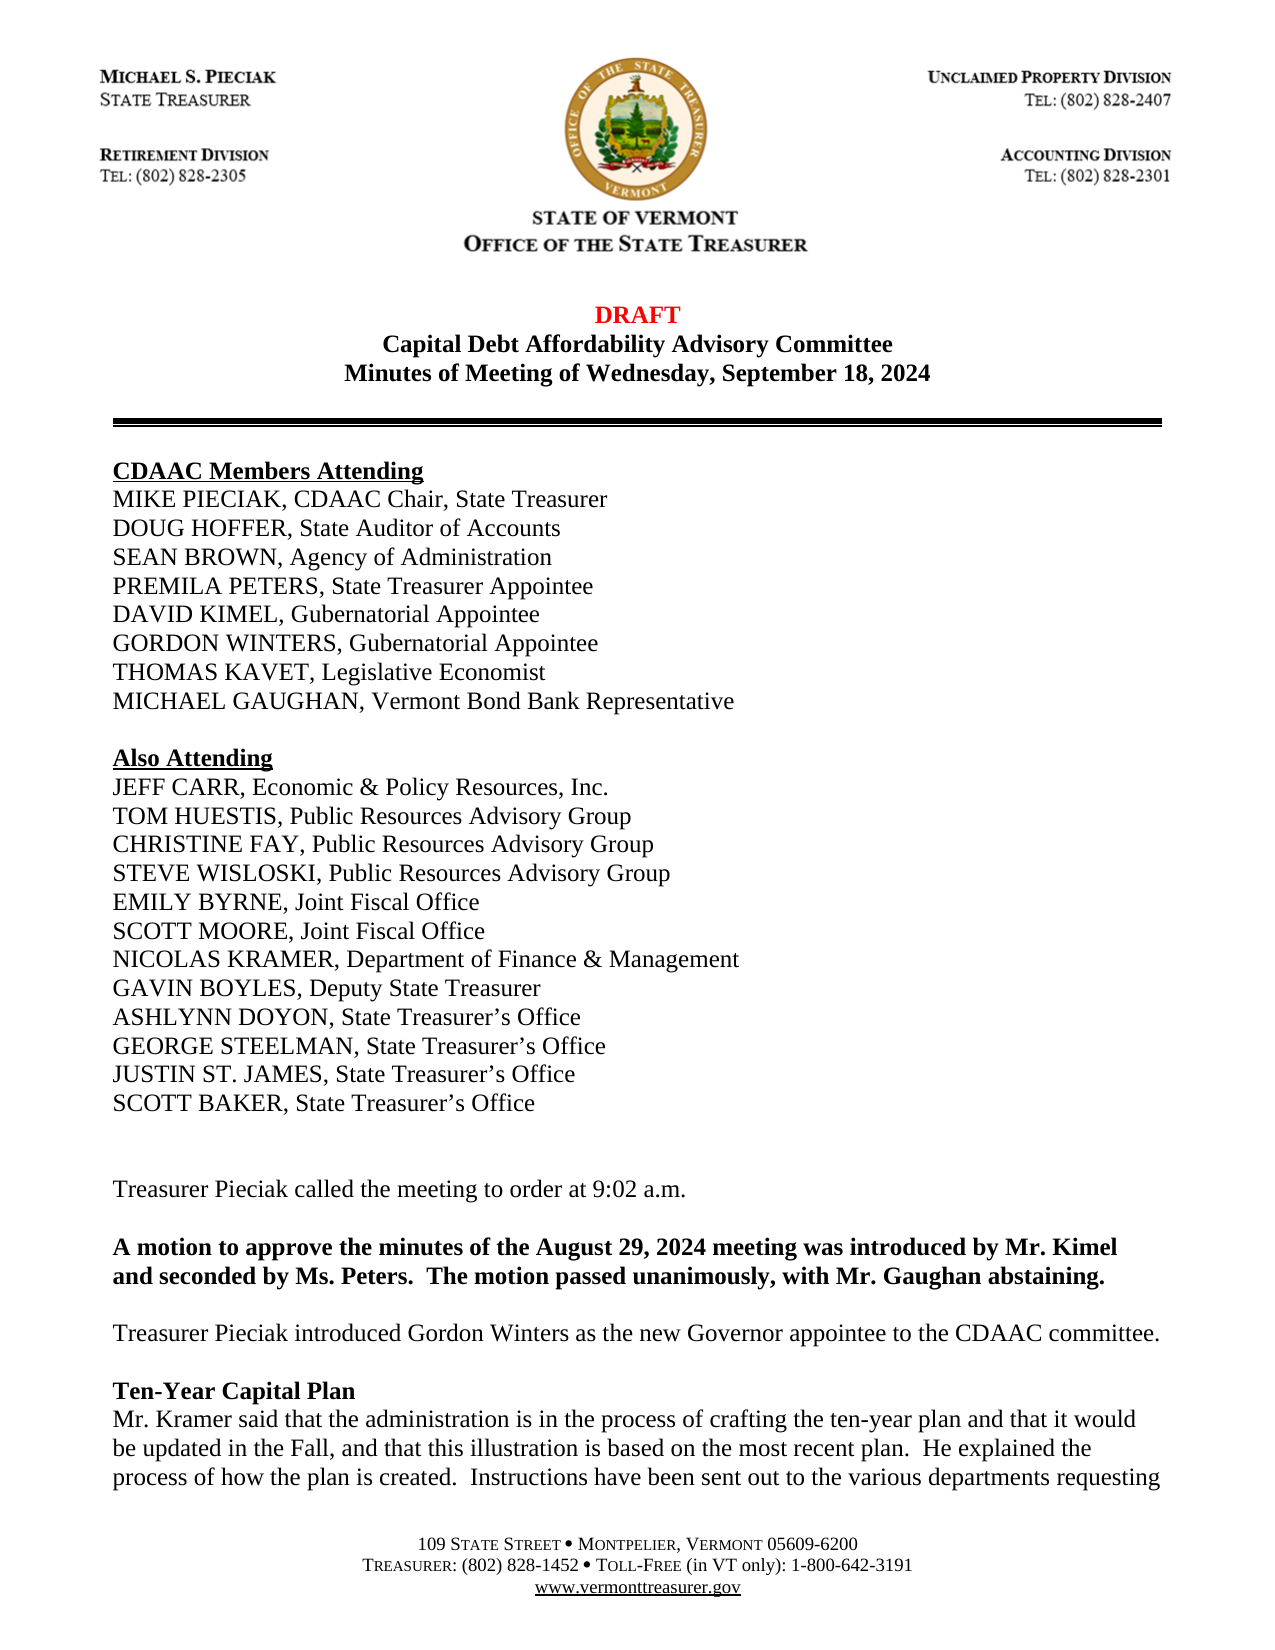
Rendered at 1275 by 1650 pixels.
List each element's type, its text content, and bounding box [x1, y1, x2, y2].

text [112, 1404, 1162, 1491]
text STEVE WISLOSKI, Public Resources Advisory Group [112, 858, 1162, 887]
text Treasurer Pieciak introduced Gordon Winters as the new Governor appointee to the CDAAC committee. [112, 1318, 1162, 1347]
text THOMAS KAVET, Legislative Economist [112, 657, 1162, 686]
text JEFF CARR, Economic & Policy Resources, Inc. [112, 772, 1162, 801]
text TOM HUESTIS, Public Resources Advisory Group [112, 801, 1162, 829]
text SEAN BROWN, Agency of Administration [112, 542, 1162, 571]
text GEORGE STEELMAN, State Treasurer’s Office [112, 1031, 1162, 1059]
text ASHLYNN DOYON, State Treasurer’s Office [112, 1002, 1162, 1031]
text DAVID KIMEL, Gubernatorial Appointee [112, 599, 1162, 628]
text EMILY BYRNE, Joint Fiscal Office [112, 887, 1162, 916]
text MICHAEL GAUGHAN, Vermont Bond Bank Representative [112, 686, 1162, 714]
picture [75, 37, 1199, 301]
text Also Attending [112, 743, 1162, 772]
text CHRISTINE FAY, Public Resources Advisory Group [112, 829, 1162, 858]
text PREMILA PETERS, State Treasurer Appointee [112, 571, 1162, 599]
text MIKE PIECIAK, CDAAC Chair, State Treasurer [112, 484, 1162, 513]
text JUSTIN ST. JAMES, State Treasurer’s Office [112, 1059, 1162, 1088]
text DRAFT [112, 301, 1162, 329]
text NICOLAS KRAMER, Department of Finance & Management [112, 944, 1162, 973]
text DOUG HOFFER, State Auditor of Accounts [112, 513, 1162, 542]
text GAVIN BOYLES, Deputy State Treasurer [112, 973, 1162, 1002]
text CDAAC Members Attending [112, 456, 1162, 484]
text SCOTT MOORE, Joint Fiscal Office [112, 916, 1162, 944]
text Treasurer Pieciak called the meeting to order at 9:02 a.m. [112, 1174, 1162, 1203]
text GORDON WINTERS, Gubernatorial Appointee [112, 628, 1162, 657]
text SCOTT BAKER, State Treasurer’s Office [112, 1088, 1162, 1117]
text Ten-Year Capital Plan [112, 1376, 1162, 1404]
text Capital Debt Affordability Advisory Committee [112, 329, 1162, 358]
text A motion to approve the minutes of the August 29, 2024 meeting was introduced by Mr. Kimel and seconded by Ms. Peters. The motion passed unanimously, with Mr. Gaughan abstaining. [112, 1232, 1162, 1289]
text Minutes of Meeting of Wednesday, September 18, 2024 [112, 358, 1162, 387]
